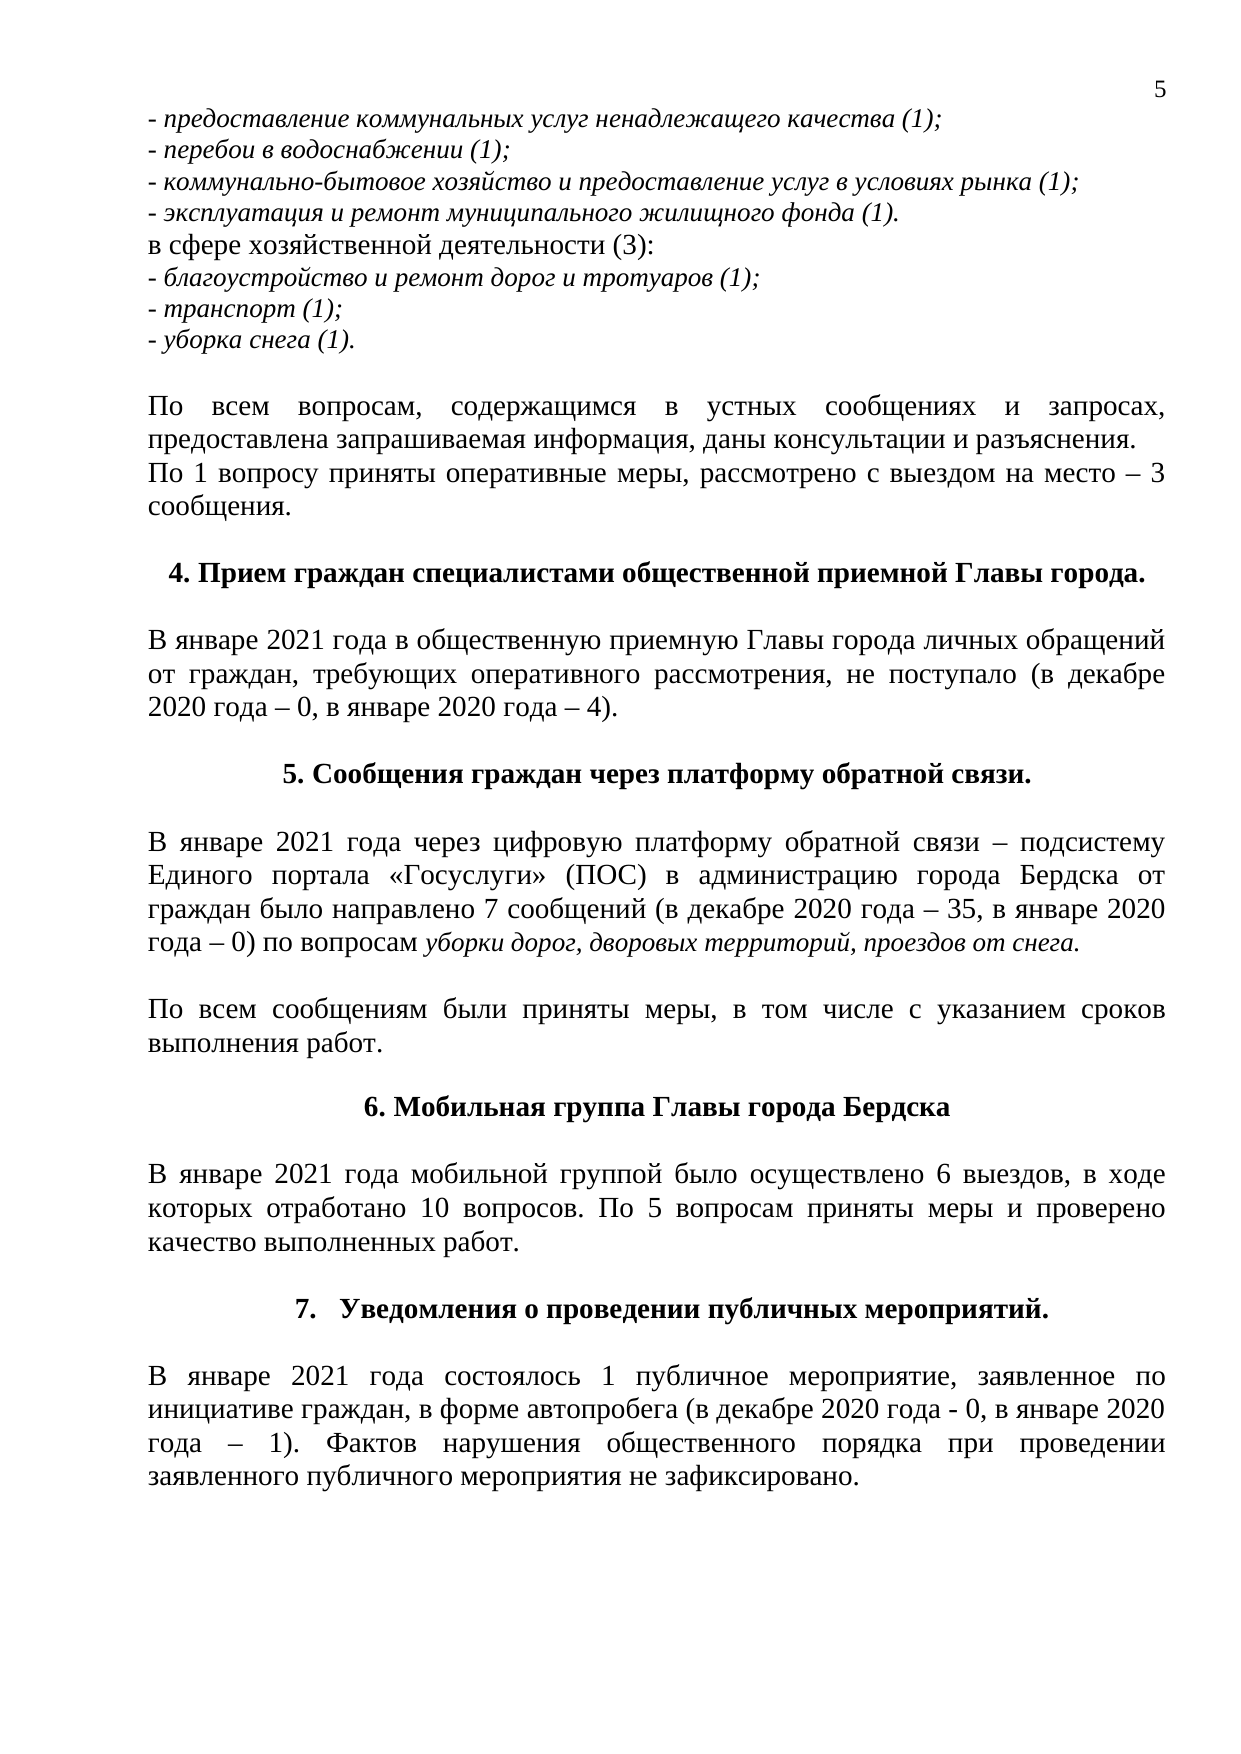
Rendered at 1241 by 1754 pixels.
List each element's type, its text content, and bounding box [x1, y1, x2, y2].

text - уборка снега (1). [148, 323, 1167, 354]
list Мобильная группа Главы города Бердска [148, 1089, 1167, 1123]
text - предоставление коммунальных услуг ненадлежащего качества (1); [148, 102, 1167, 134]
list Сообщения граждан через платформу обратной связи. [148, 757, 1167, 790]
text В январе 2021 года состоялось 1 публичное мероприятие, заявленное по инициативе граждан, в форме автопробега (в декабре 2020 года - 0, в январе 2020 года – 1). Фактов нарушения общественного порядка при проведении заявленного публичного мероприятия не зафиксировано. [148, 1358, 1167, 1492]
text По всем вопросам, содержащимся в устных сообщениях и запросах, предоставлена запрашиваемая информация, даны консультации и разъяснения. [148, 388, 1167, 455]
text В январе 2021 года мобильной группой было осуществлено 6 выездов, в ходе которых отработано 10 вопросов. По 5 вопросам приняты меры и проверено качество выполненных работ. [148, 1157, 1167, 1257]
text В январе 2021 года через цифровую платформу обратной связи – подсистему Единого портала «Госуслуги» (ПОС) в администрацию города Бердска от граждан было направлено 7 сообщений (в декабре 2020 года – 35, в январе 2020 года – 0) по вопросам уборки дорог, дворовых территорий, проездов от снега. [148, 824, 1167, 958]
list Прием граждан специалистами общественной приемной Главы города. [148, 555, 1167, 589]
list Уведомления о проведении публичных мероприятий. [177, 1291, 1167, 1324]
text - эксплуатация и ремонт муниципального жилищного фонда (1). [148, 196, 1167, 227]
text - транспорт (1); [148, 292, 1167, 323]
text - благоустройство и ремонт дорог и тротуаров (1); [148, 261, 1167, 292]
text в сфере хозяйственной деятельности (3): [148, 227, 1167, 261]
text По всем сообщениям были приняты меры, в том числе с указанием сроков выполнения работ. [148, 991, 1167, 1058]
text По 1 вопросу приняты оперативные меры, рассмотрено с выездом на место – 3 сообщения. [148, 455, 1167, 522]
text В январе 2021 года в общественную приемную Главы города личных обращений от граждан, требующих оперативного рассмотрения, не поступало (в декабре 2020 года – 0, в январе 2020 года – 4). [148, 622, 1167, 723]
text - перебои в водоснабжении (1); [148, 134, 1167, 165]
text - коммунально-бытовое хозяйство и предоставление услуг в условиях рынка (1); [148, 165, 1167, 196]
